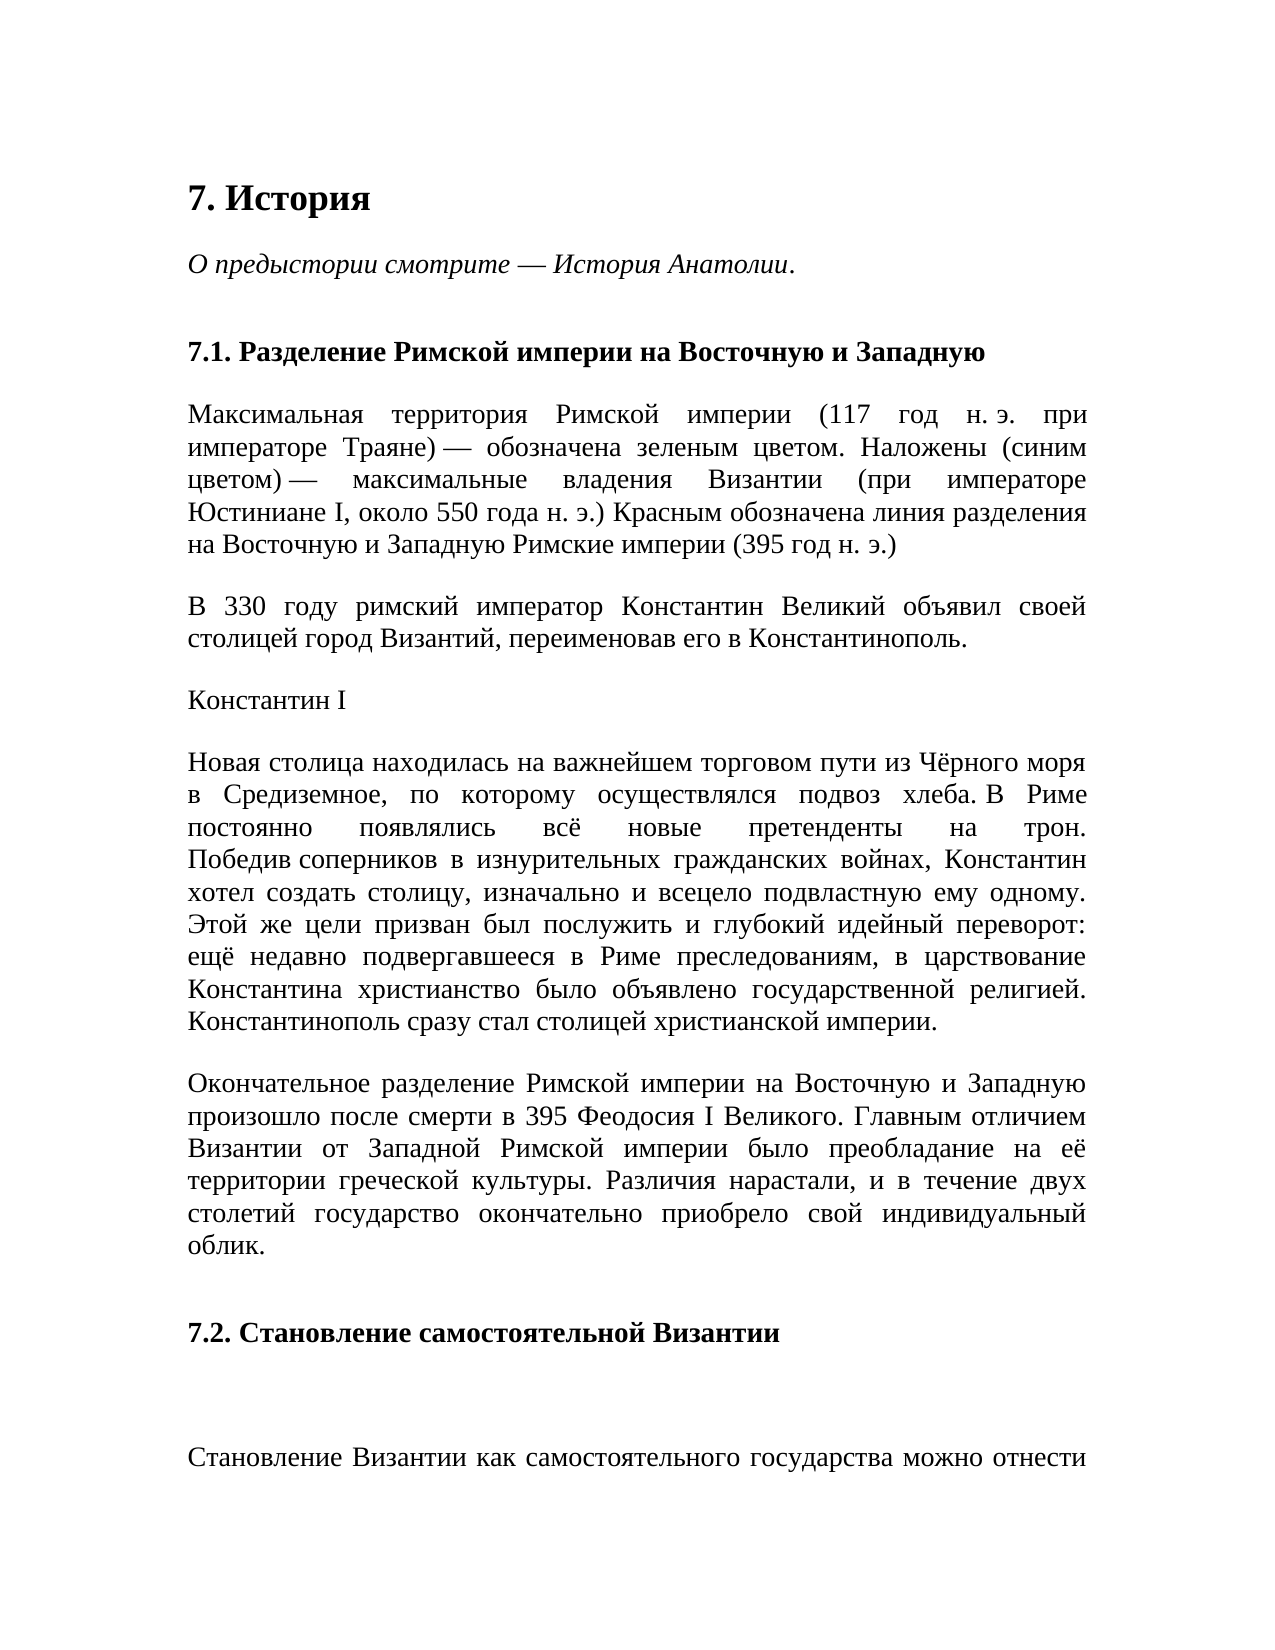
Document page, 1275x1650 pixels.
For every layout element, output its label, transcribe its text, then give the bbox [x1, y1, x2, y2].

text Окончательное разделение Римской империи на Восточную и Западную произошло после смерти в 395 Феодосия I Великого. Главным отличием Византии от Западной Римской империи было преобладание на её территории греческой культуры. Различия нарастали, и в течение двух столетий государство окончательно приобрело свой индивидуальный облик. [187, 1066, 1087, 1261]
text B 330 годy римский император Константин Великий объявил своей столицей город Византий, переименовав его в Константинополь. [187, 589, 1087, 654]
list 7. История [187, 175, 1087, 218]
text Константин I [187, 683, 1087, 716]
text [187, 1440, 1087, 1472]
list 7.2. Становление самостоятельной Византии [187, 1315, 1087, 1348]
text Новая столица находилась на важнейшем торговом пути из Чёрного моря в Средиземное, по которому осуществлялся подвоз хлеба. В Риме постоянно появлялись всё новые претенденты на трон. Победив соперников в изнурительных гражданских войнах, Константин хотел создать столицу, изначально и всецело подвластную ему одному. Этой же цели призван был послужить и глубокий идейный переворот: ещё недавно подвергавшееся в Риме преследованиям, в царствование Константина христианство было объявлено государственной религией. Константинополь сразу стал столицей христианской империи. [187, 745, 1087, 1037]
text Максимальная территория Римской империи (117 год н. э. при императоре Траяне) — обозначена зеленым цветом. Наложены (синим цветом) — максимальные владения Византии (при императоре Юстиниане I, около 550 года н. э.) Красным обозначена линия разделения на Восточную и Западную Римские империи (395 год н. э.) [187, 397, 1087, 559]
list 7.1. Разделение Римской империи на Восточную и Западную [187, 334, 1087, 368]
text О предыстории смотрите — История Анатолии. [187, 248, 1087, 280]
